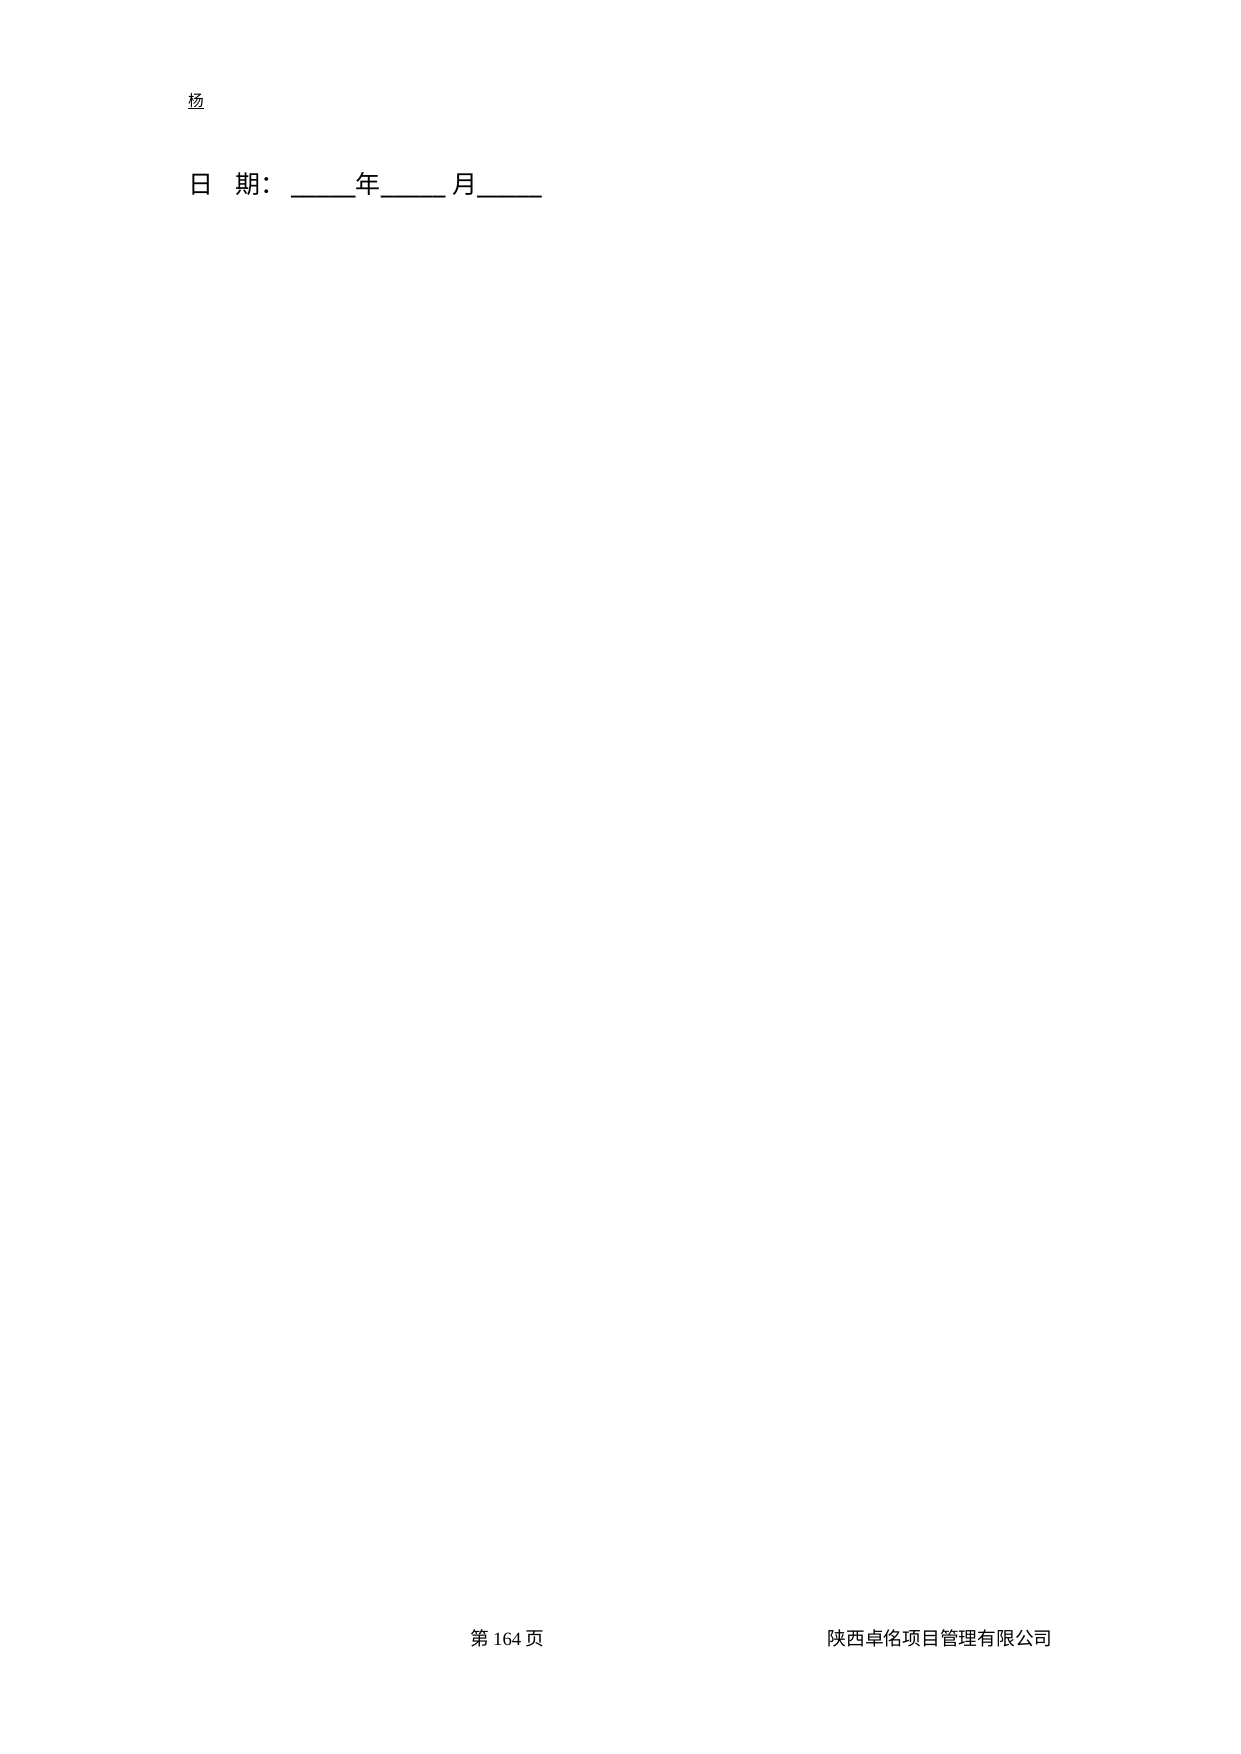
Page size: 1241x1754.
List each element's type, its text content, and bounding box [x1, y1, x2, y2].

text 日 期： _____年_____ 月_____ [188, 162, 1052, 202]
